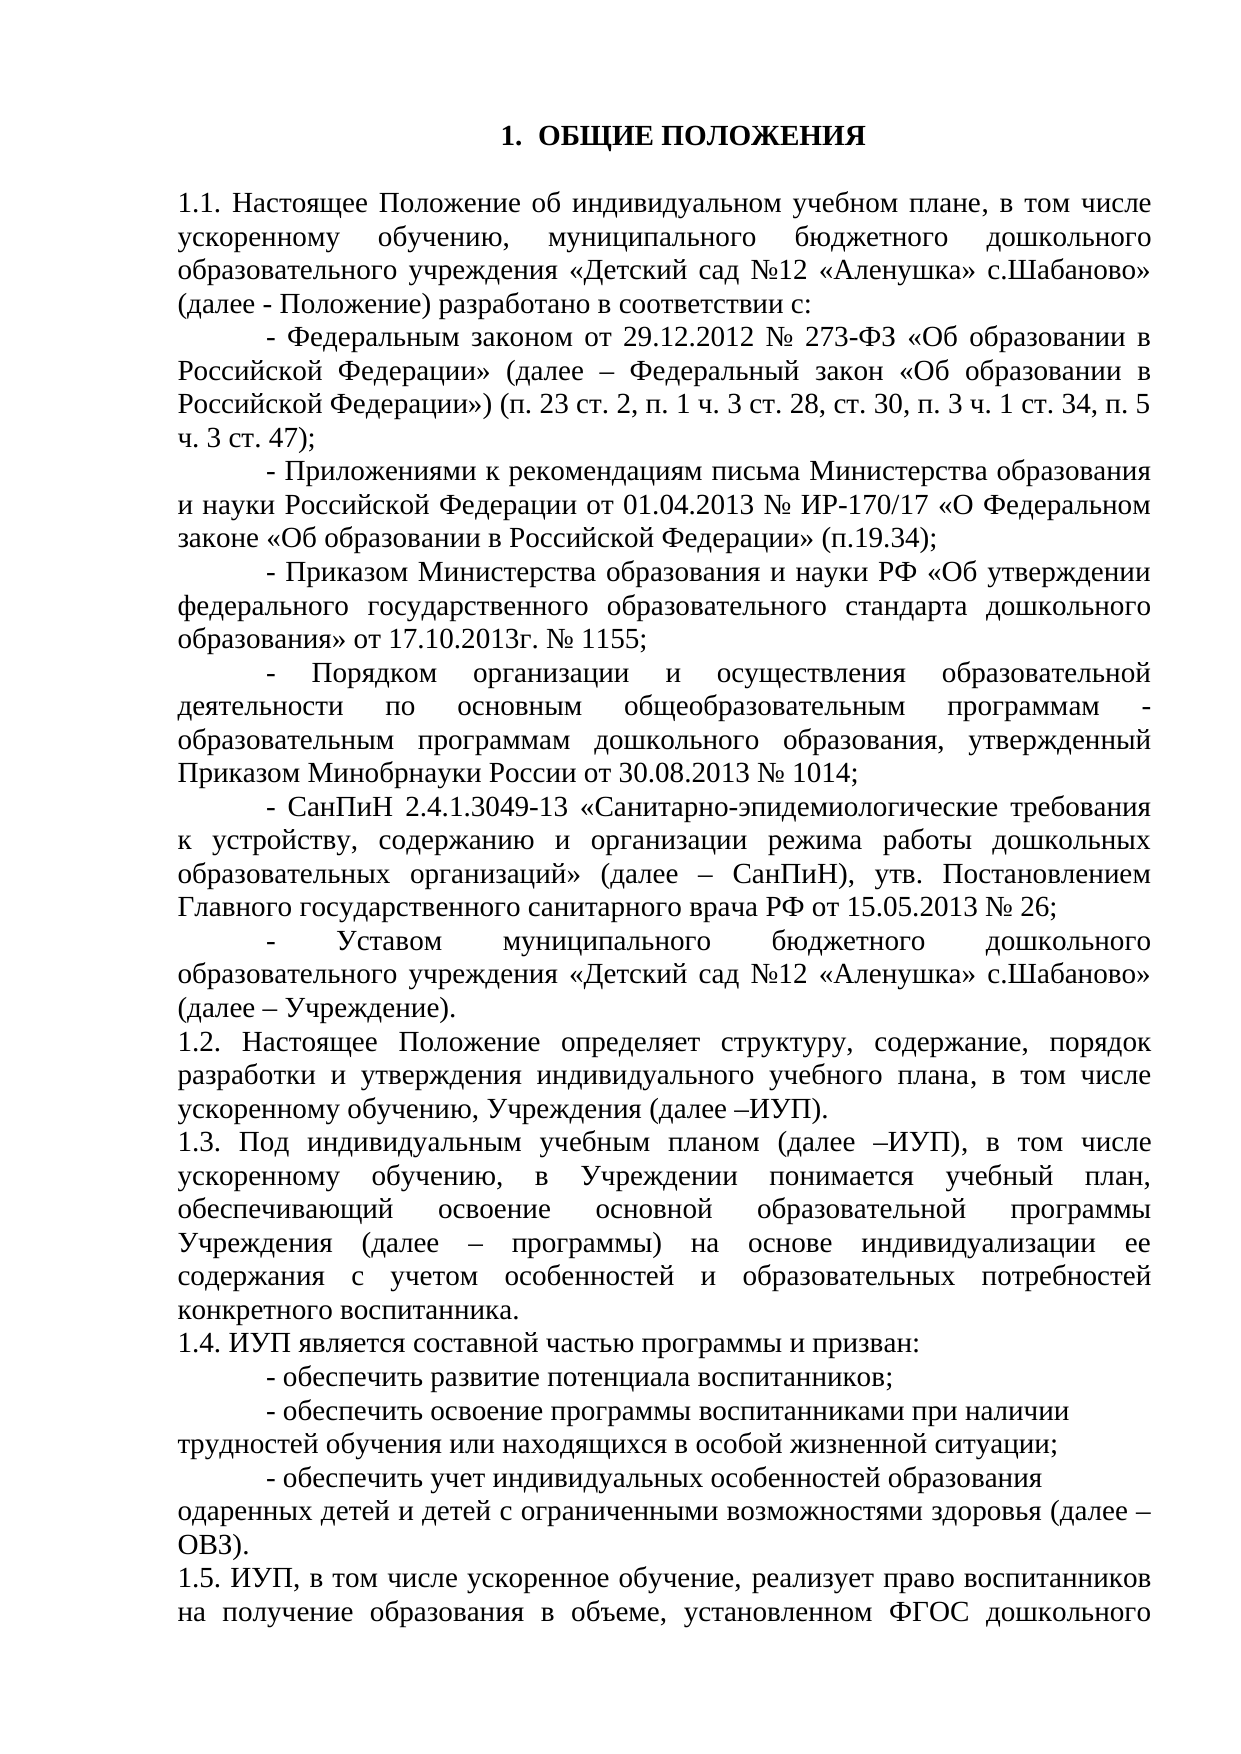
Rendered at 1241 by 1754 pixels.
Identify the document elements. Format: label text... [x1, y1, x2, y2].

text - СанПиН 2.4.1.3049-13 «Санитарно-эпидемиологические требования к устройству, содержанию и организации режима работы дошкольных образовательных организаций» (далее – СанПиН), утв. Постановлением Главного государственного санитарного врача РФ от 15.05.2013 № 26; [177, 789, 1152, 923]
list ОБЩИЕ ПОЛОЖЕНИЯ [215, 118, 1152, 152]
text - Порядком организации и осуществления образовательной деятельности по основным общеобразовательным программам - образовательным программам дошкольного образования, утвержденный Приказом Минобрнауки России от 30.08.2013 № 1014; [177, 655, 1152, 789]
text - Приложениями к рекомендациям письма Министерства образования и науки Российской Федерации от 01.04.2013 № ИР-170/17 «О Федеральном законе «Об образовании в Российской Федерации» (п.19.34); [177, 453, 1152, 554]
text 1.4. ИУП является составной частью программы и призван: [177, 1326, 1152, 1359]
text 1.2. Настоящее Положение определяет структуру, содержание, порядок разработки и утверждения индивидуального учебного плана, в том числе ускоренному обучению, Учреждения (далее –ИУП). [177, 1024, 1152, 1124]
text - Приказом Министерства образования и науки РФ «Об утверждении федерального государственного образовательного стандарта дошкольного образования» от 17.10.2013г. № 1155; [177, 554, 1152, 655]
text - обеспечить развитие потенциала воспитанников; [177, 1359, 1152, 1393]
text - Уставом муниципального бюджетного дошкольного образовательного учреждения «Детский сад №12 «Аленушка» с.Шабаново» (далее – Учреждение). [177, 923, 1152, 1024]
text 1.3. Под индивидуальным учебным планом (далее –ИУП), в том числе ускоренному обучению, в Учреждении понимается учебный план, обеспечивающий освоение основной образовательной программы Учреждения (далее – программы) на основе индивидуализации ее содержания с учетом особенностей и образовательных потребностей конкретного воспитанника. [177, 1124, 1152, 1326]
text одаренных детей и детей с ограниченными возможностями здоровья (далее – ОВЗ). [177, 1493, 1152, 1560]
text - обеспечить освоение программы воспитанниками при наличии [177, 1393, 1152, 1426]
text трудностей обучения или находящихся в особой жизненной ситуации; [177, 1426, 1152, 1460]
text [177, 1560, 1152, 1627]
text - Федеральным законом от 29.12.2012 № 273-ФЗ «Об образовании в Российской Федерации» (далее – Федеральный закон «Об образовании в Российской Федерации») (п. 23 ст. 2, п. 1 ч. 3 ст. 28, ст. 30, п. 3 ч. 1 ст. 34, п. 5 ч. 3 ст. 47); [177, 319, 1152, 453]
text - обеспечить учет индивидуальных особенностей образования [177, 1460, 1152, 1493]
text 1.1. Настоящее Положение об индивидуальном учебном плане, в том числе ускоренному обучению, муниципального бюджетного дошкольного образовательного учреждения «Детский сад №12 «Аленушка» с.Шабаново» (далее - Положение) разработано в соответствии c: [177, 185, 1152, 319]
